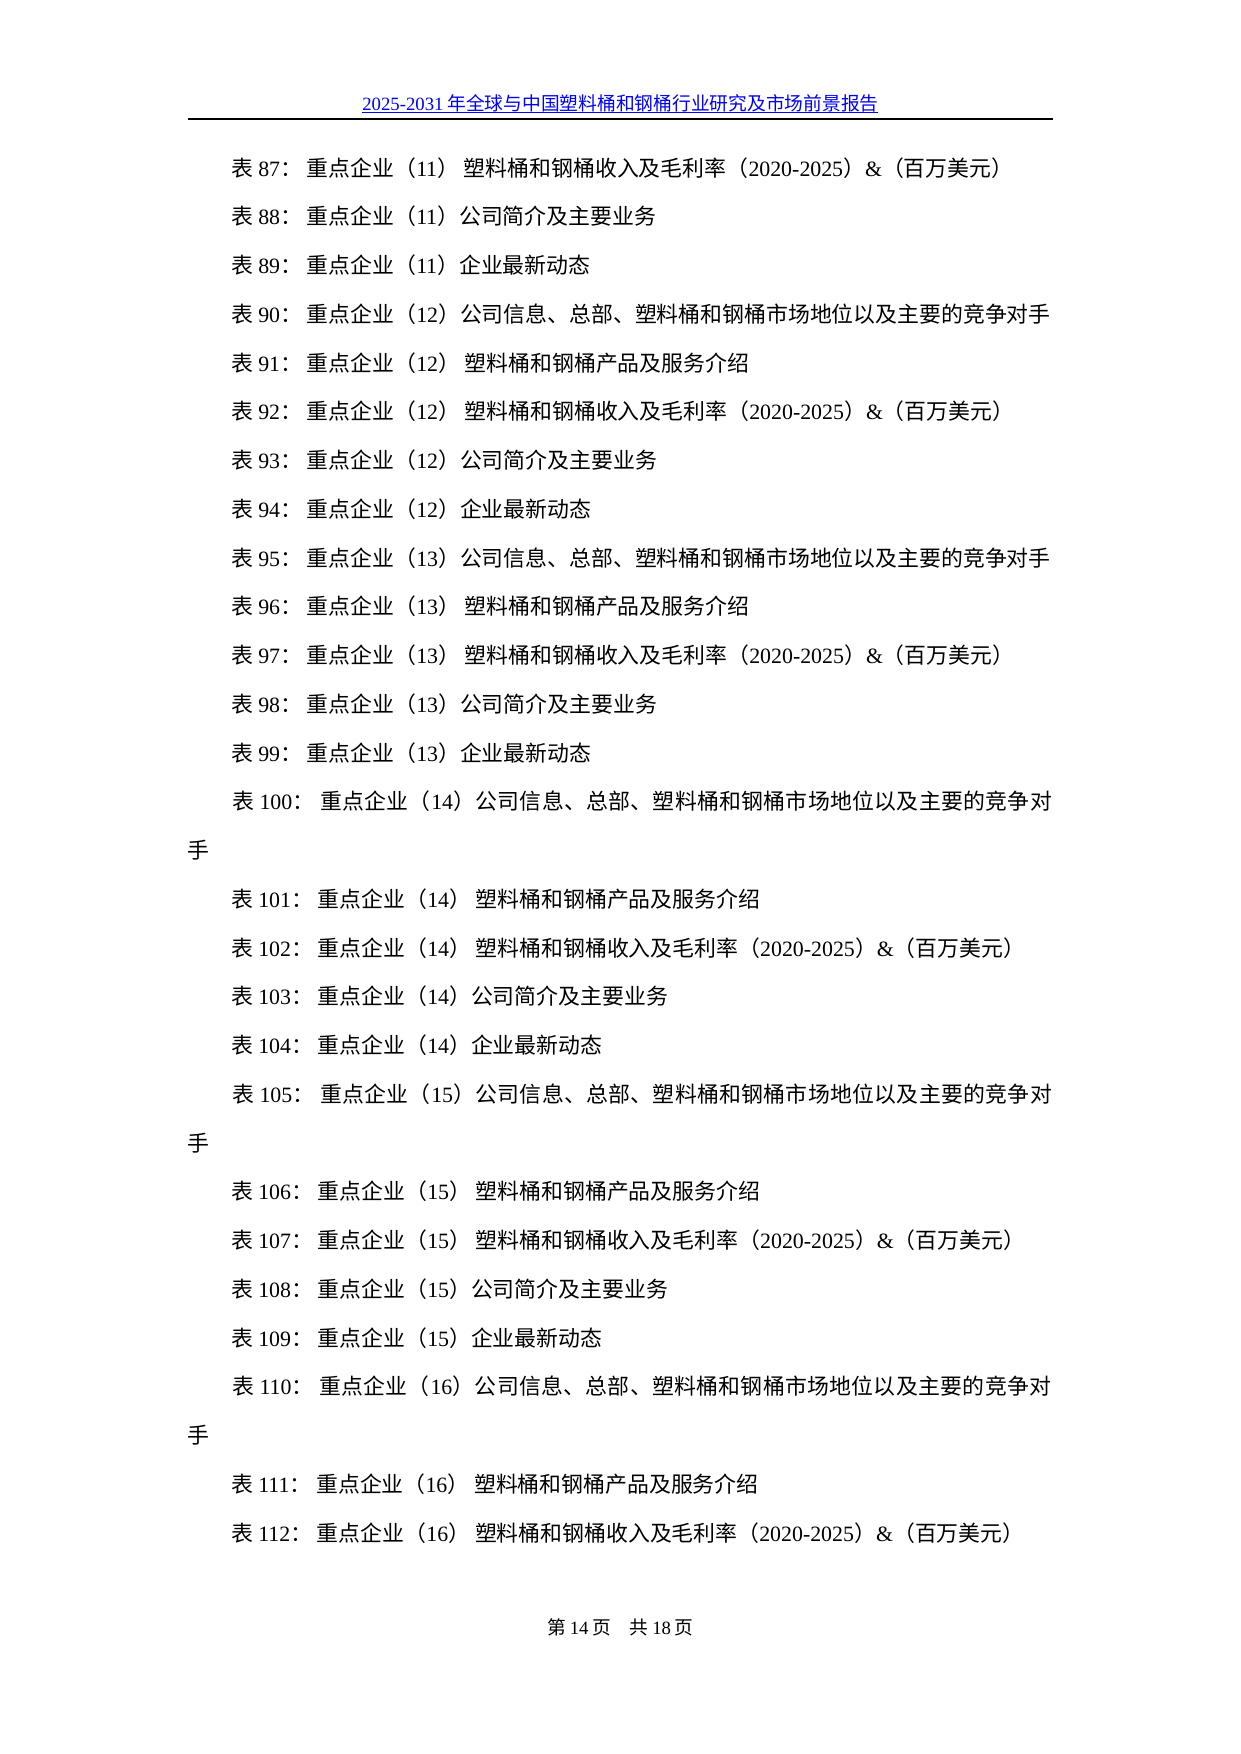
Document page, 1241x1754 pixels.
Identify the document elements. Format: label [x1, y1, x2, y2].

text [187, 150, 1053, 1548]
